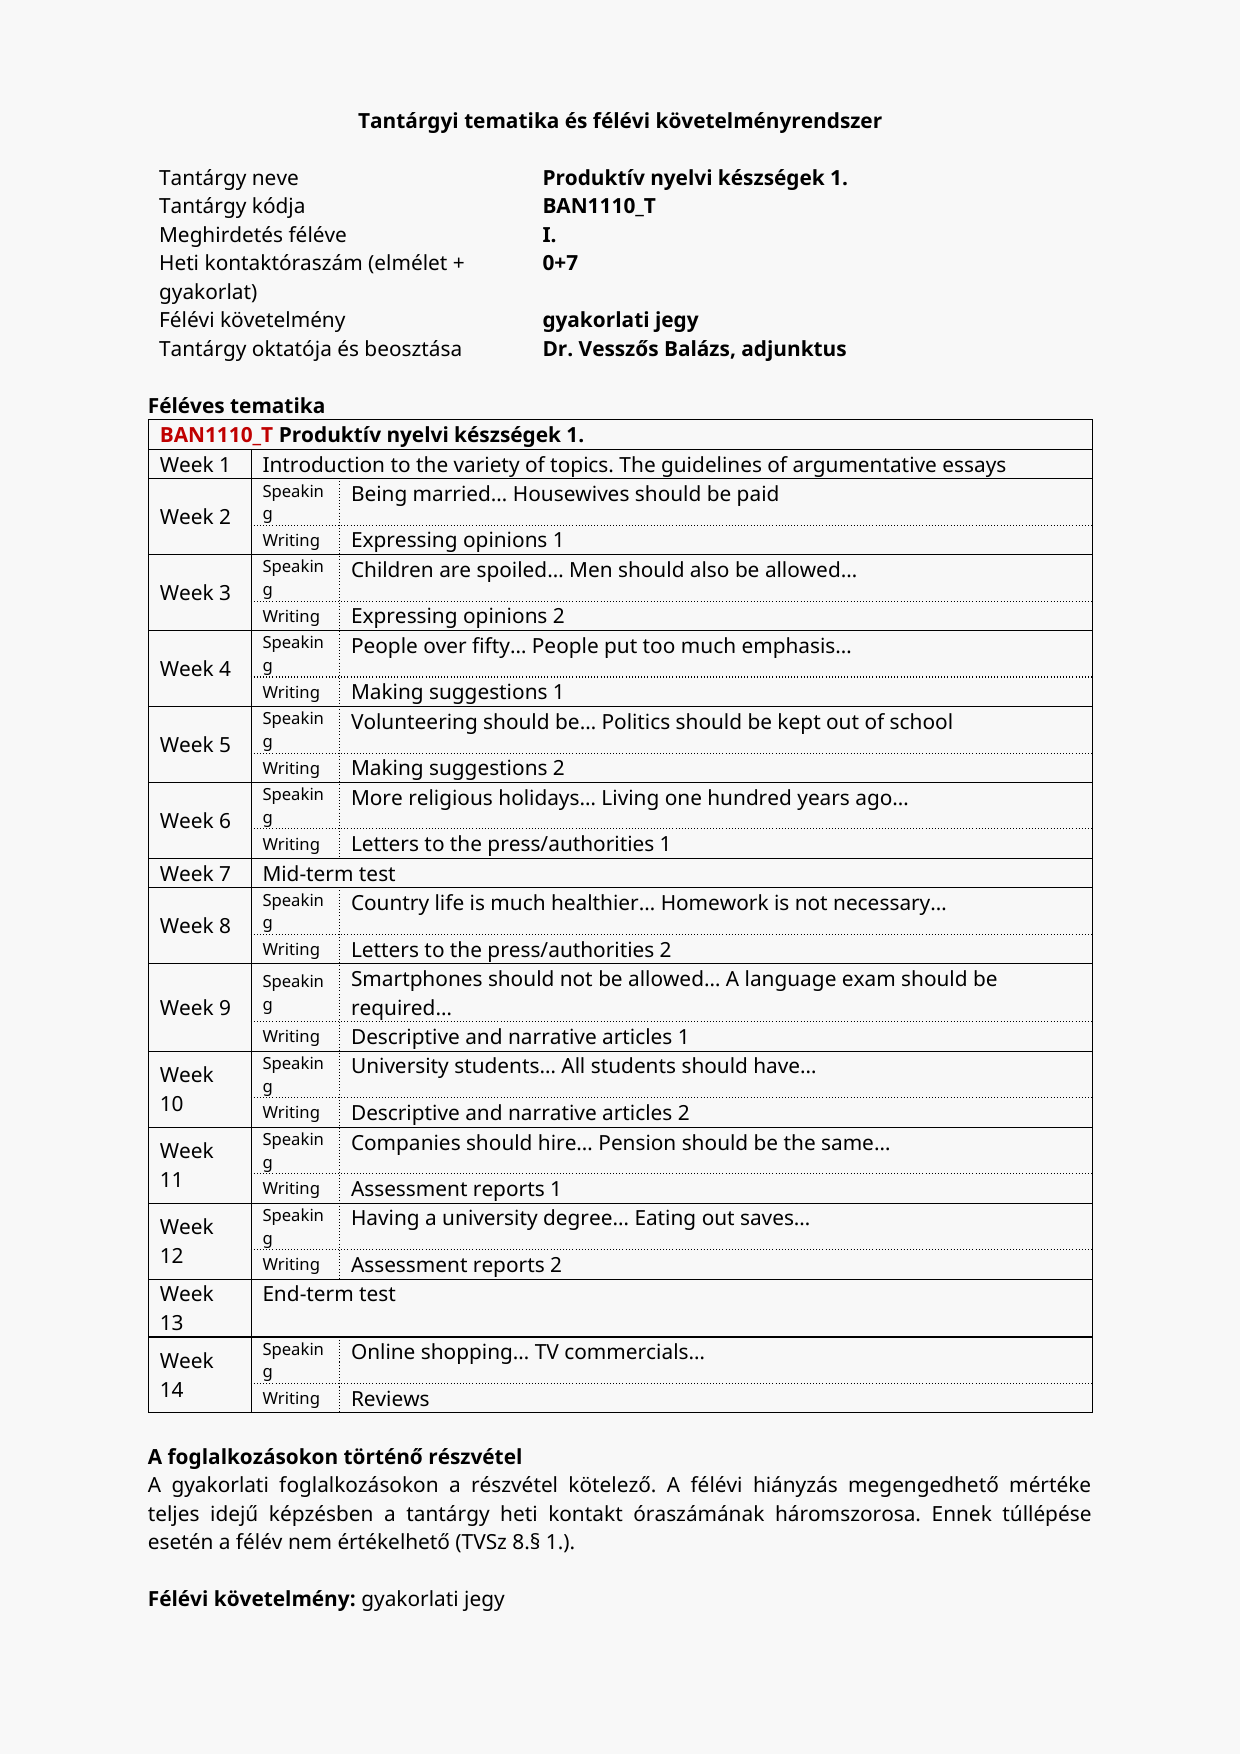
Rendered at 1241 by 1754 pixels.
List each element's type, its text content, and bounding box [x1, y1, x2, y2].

table_cell 0+7 [531, 249, 1092, 305]
text A gyakorlati foglalkozásokon a részvétel kötelező. A félévi hiányzás megengedhető mértéke teljes idejű képzésben a tantárgy heti kontakt óraszámának háromszorosa. Ennek túllépése esetén a félév nem értékelhető (TVSz 8.§ 1.). [148, 1470, 1092, 1556]
table_header BAN1110_T Produktív nyelvi készségek 1. [149, 420, 1092, 449]
table_cell Children are spoiled… Men should also be allowed… [340, 555, 1092, 601]
table_cell Week 9 [149, 964, 251, 1051]
table_cell Writing [252, 1021, 339, 1051]
table_cell More religious holidays… Living one hundred years ago… [340, 783, 1092, 828]
table_cell Week 11 [149, 1128, 251, 1202]
table_cell Having a university degree… Eating out saves… [340, 1204, 1092, 1249]
table_cell Online shopping… TV commercials… [340, 1338, 1092, 1383]
table_cell Speaking [252, 783, 339, 828]
table_cell Introduction to the variety of topics. The guidelines of argumentative essays [252, 450, 1092, 478]
table_cell Tantárgy oktatója és beosztása [148, 334, 531, 362]
table_cell Week 4 [149, 631, 251, 706]
table_cell Speaking [252, 964, 339, 1021]
table_cell Making suggestions 1 [340, 676, 1092, 706]
table_cell People over fifty… People put too much emphasis… [340, 631, 1092, 676]
text Tantárgyi tematika és félévi követelményrendszer [148, 106, 1092, 135]
table_cell Writing [252, 753, 339, 782]
table_cell gyakorlati jegy [531, 305, 1092, 334]
table_cell Week 6 [149, 783, 251, 858]
table_cell Assessment reports 1 [340, 1173, 1092, 1202]
table_cell Volunteering should be… Politics should be kept out of school [340, 707, 1092, 752]
text A foglalkozásokon történő részvétel [148, 1442, 1092, 1470]
table_cell Félévi követelmény [148, 305, 531, 334]
table_cell Week 14 [149, 1338, 251, 1412]
table_cell Smartphones should not be allowed… A language exam should be required… [340, 964, 1092, 1021]
table_cell Writing [252, 1173, 339, 1202]
table_header Tantárgy neve [148, 163, 531, 192]
table_cell Week 12 [149, 1204, 251, 1278]
table_header Produktív nyelvi készségek 1. [531, 163, 1092, 192]
table_cell Speaking [252, 555, 339, 601]
table_cell Making suggestions 2 [340, 753, 1092, 782]
table_cell Week 8 [149, 888, 251, 963]
table_cell Week 10 [149, 1052, 251, 1127]
text Félévi követelmény: gyakorlati jegy [148, 1584, 1092, 1612]
table_cell Expressing opinions 2 [340, 601, 1092, 630]
table_cell Speaking [252, 1204, 339, 1249]
table_cell Week 1 [149, 450, 251, 478]
table_cell Writing [252, 828, 339, 858]
table_cell University students… All students should have… [340, 1052, 1092, 1097]
table_cell Speaking [252, 1338, 339, 1383]
table_cell Letters to the press/authorities 2 [340, 934, 1092, 963]
table_cell BAN1110_T [531, 192, 1092, 220]
table_cell Meghirdetés féléve [148, 220, 531, 248]
table_cell Writing [252, 1097, 339, 1127]
table_cell Week 7 [149, 859, 251, 887]
table_cell Writing [252, 676, 339, 706]
table_cell Writing [252, 1383, 339, 1412]
table_cell Writing [252, 1249, 339, 1278]
table_cell Week 5 [149, 707, 251, 782]
table_cell Speaking [252, 1128, 339, 1173]
table_cell Speaking [252, 479, 339, 524]
table_cell Reviews [340, 1383, 1092, 1412]
table_cell Week 3 [149, 555, 251, 630]
table_cell Week 13 [149, 1280, 251, 1336]
table_cell Companies should hire… Pension should be the same… [340, 1128, 1092, 1173]
table_cell Letters to the press/authorities 1 [340, 828, 1092, 858]
table_cell Writing [252, 601, 339, 630]
table_cell Country life is much healthier… Homework is not necessary… [340, 888, 1092, 934]
table_cell End-term test [252, 1280, 1092, 1336]
table_cell Mid-term test [252, 859, 1092, 887]
table_cell Writing [252, 934, 339, 963]
table_cell Expressing opinions 1 [340, 525, 1092, 554]
table_cell Assessment reports 2 [340, 1249, 1092, 1278]
table_cell Descriptive and narrative articles 1 [340, 1021, 1092, 1051]
table_cell Speaking [252, 631, 339, 676]
table_cell Descriptive and narrative articles 2 [340, 1097, 1092, 1127]
table_cell Speaking [252, 1052, 339, 1097]
table_cell Speaking [252, 888, 339, 934]
table_cell Dr. Vesszős Balázs, adjunktus [531, 334, 1092, 362]
table_cell Being married… Housewives should be paid [340, 479, 1092, 524]
table_cell Week 2 [149, 479, 251, 554]
table_cell Writing [252, 525, 339, 554]
table_cell Heti kontaktóraszám (elmélet + gyakorlat) [148, 249, 531, 305]
table_cell I. [531, 220, 1092, 248]
table_cell Speaking [252, 707, 339, 752]
text Féléves tematika [148, 391, 1092, 419]
table_cell Tantárgy kódja [148, 192, 531, 220]
